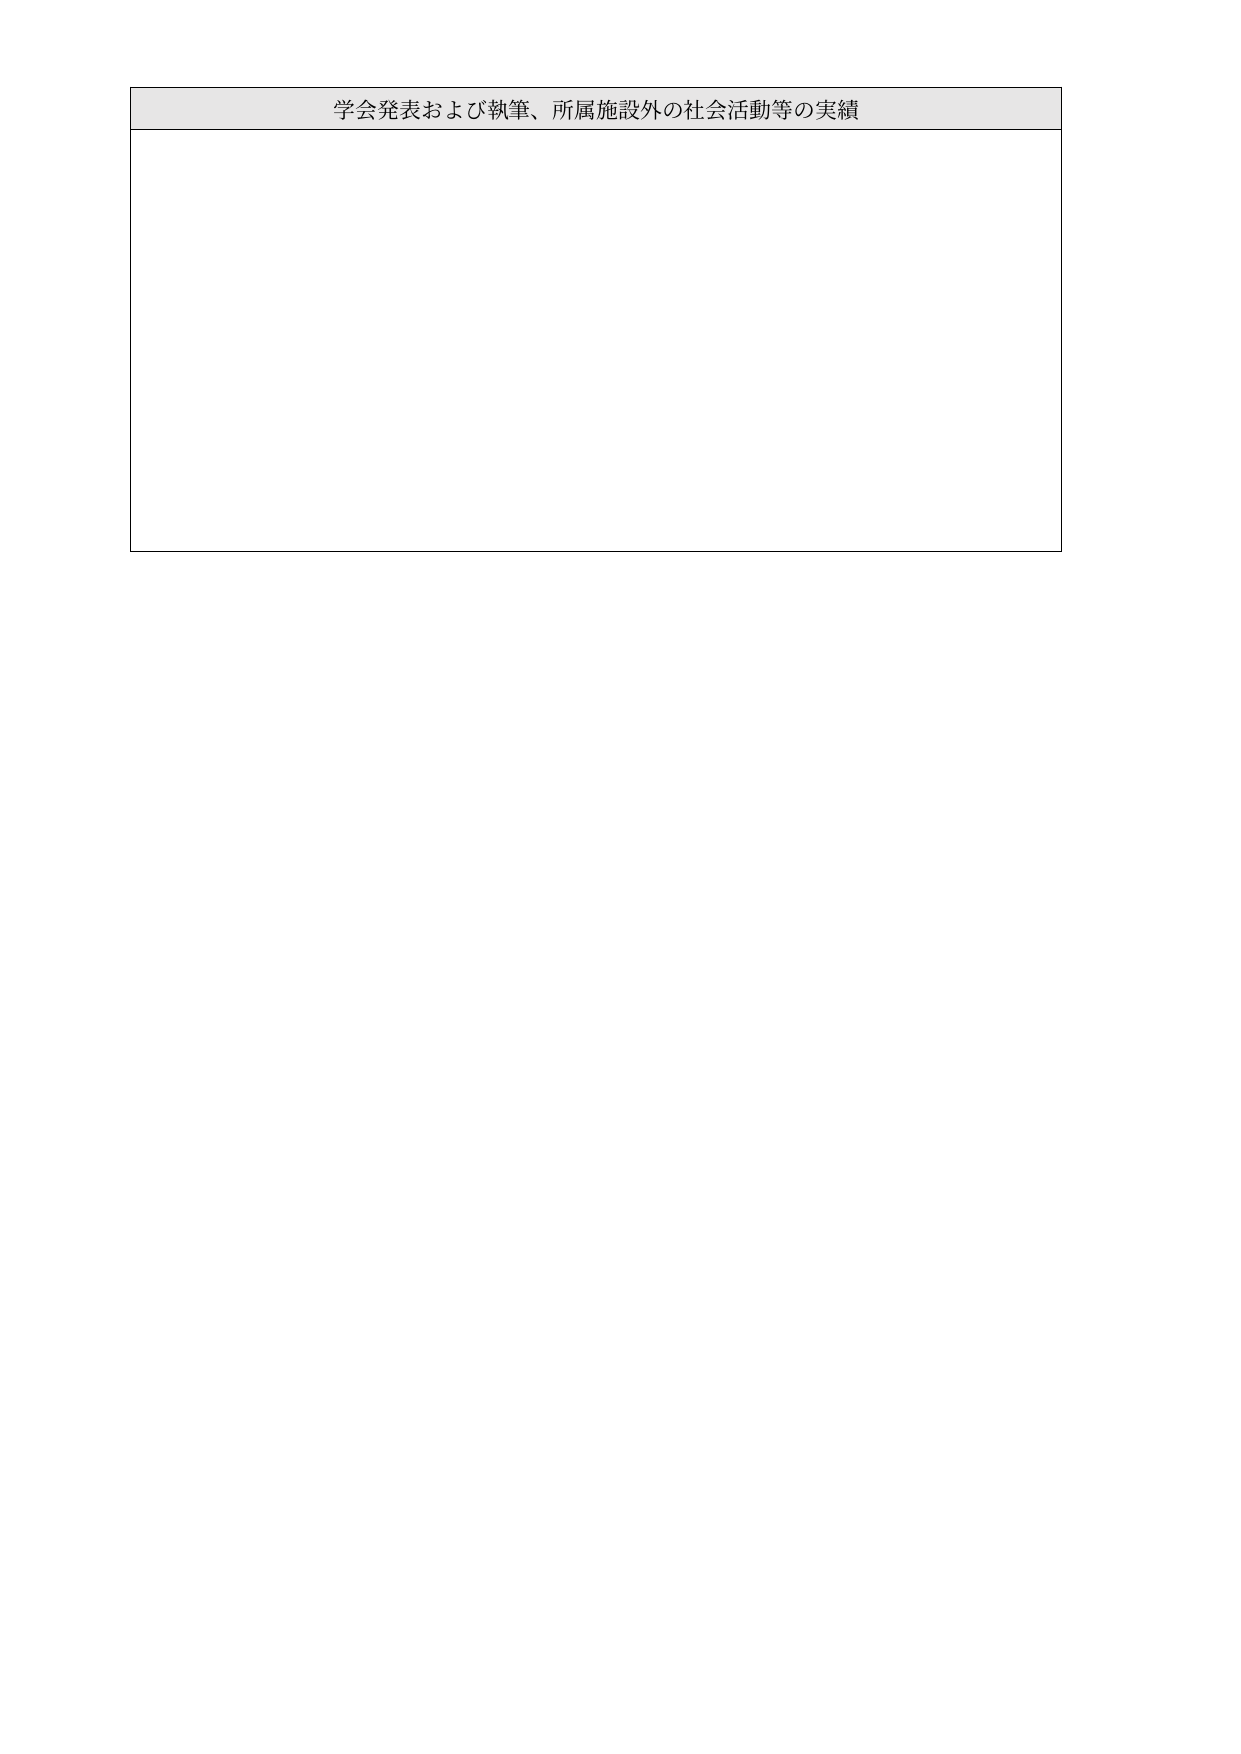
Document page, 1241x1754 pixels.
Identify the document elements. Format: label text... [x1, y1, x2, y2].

table_cell [131, 130, 1061, 551]
table_cell 学会発表および執筆、所属施設外の社会活動等の実績 [131, 88, 1061, 129]
